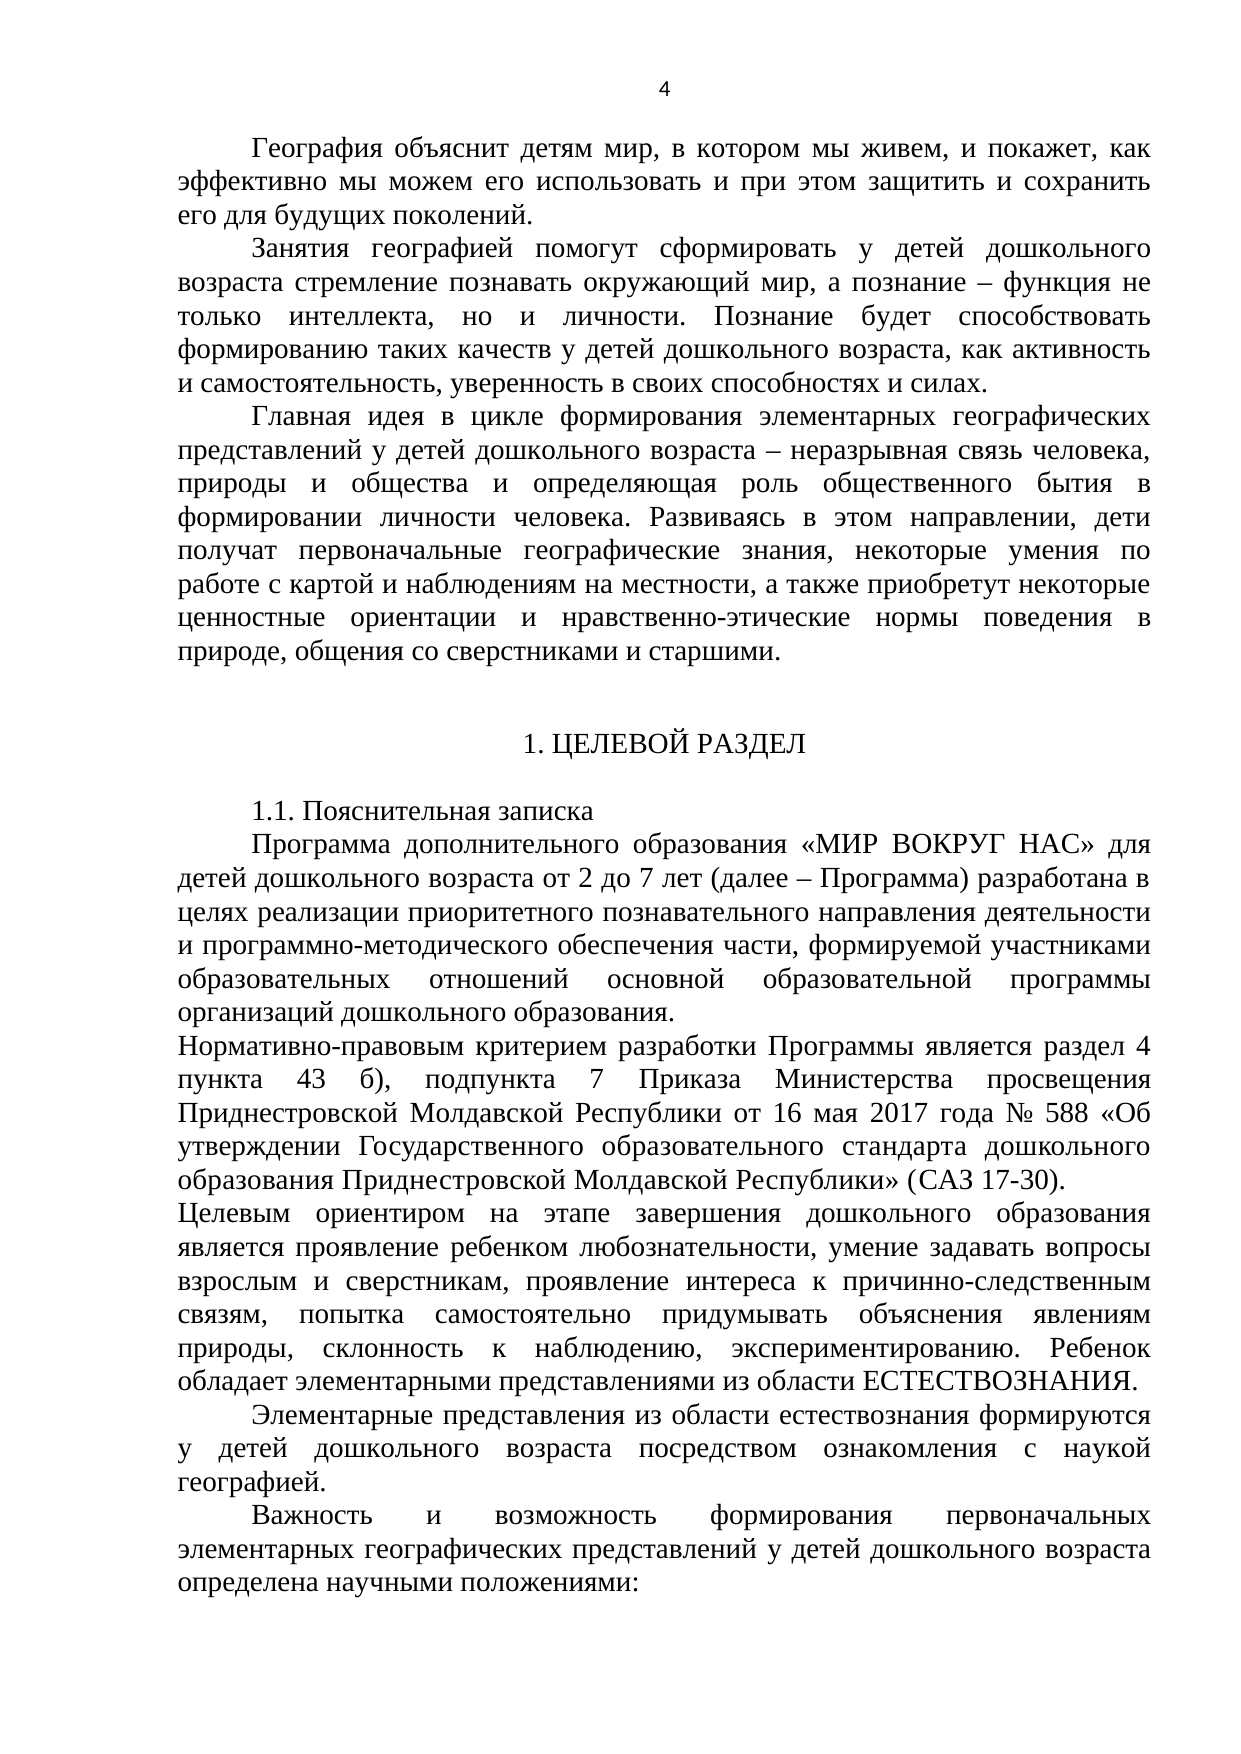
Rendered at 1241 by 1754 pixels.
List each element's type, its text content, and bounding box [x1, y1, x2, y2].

text Нормативно-правовым критерием разработки Программы является раздел 4 пункта 43 б), подпункта 7 Приказа Министерства просвещения Приднестровской Молдавской Республики от 16 мая 2017 года № 588 «Об утверждении Государственного образовательного стандарта дошкольного образования Приднестровской Молдавской Республики» (САЗ 17-30). [177, 1028, 1152, 1196]
text Главная идея в цикле формирования элементарных географических представлений у детей дошкольного возраста – неразрывная связь человека, природы и общества и определяющая роль общественного бытия в формировании личности человека. Развиваясь в этом направлении, дети получат первоначальные географические знания, некоторые умения по работе с картой и наблюдениям на местности, а также приобретут некоторые ценностные ориентации и нравственно-этические нормы поведения в природе, общения со сверстниками и старшими. [177, 398, 1152, 667]
text Элементарные представления из области естествознания формируются у детей дошкольного возраста посредством ознакомления с наукой географией. [177, 1397, 1152, 1497]
text Важность и возможность формирования первоначальных элементарных географических представлений у детей дошкольного возраста определена научными положениями: [177, 1497, 1152, 1598]
text 1.1. Пояснительная записка [177, 793, 1152, 827]
text Целевым ориентиром на этапе завершения дошкольного образования является проявление ребенком любознательности, умение задавать вопросы взрослым и сверстникам, проявление интереса к причинно-следственным связям, попытка самостоятельно придумывать объяснения явлениям природы, склонность к наблюдению, экспериментированию. Ребенок обладает элементарными представлениями из области ЕСТЕСТВОЗНАНИЯ. [177, 1196, 1152, 1397]
text Программа дополнительного образования «МИР ВОКРУГ НАС» для детей дошкольного возраста от 2 до 7 лет (далее – Программа) разработана в целях реализации приоритетного познавательного направления деятельности и программно-методического обеспечения части, формируемой участниками образовательных отношений основной образовательной программы организаций дошкольного образования. [177, 827, 1152, 1028]
text Занятия географией помогут сформировать у детей дошкольного возраста стремление познавать окружающий мир, а познание – функция не только интеллекта, но и личности. Познание будет способствовать формированию таких качеств у детей дошкольного возраста, как активность и самостоятельность, уверенность в своих способностях и силах. [177, 231, 1152, 398]
text 1. ЦЕЛЕВОЙ РАЗДЕЛ [177, 726, 1152, 759]
text География объяснит детям мир, в котором мы живем, и покажет, как эффективно мы можем его использовать и при этом защитить и сохранить его для будущих поколений. [177, 130, 1152, 231]
